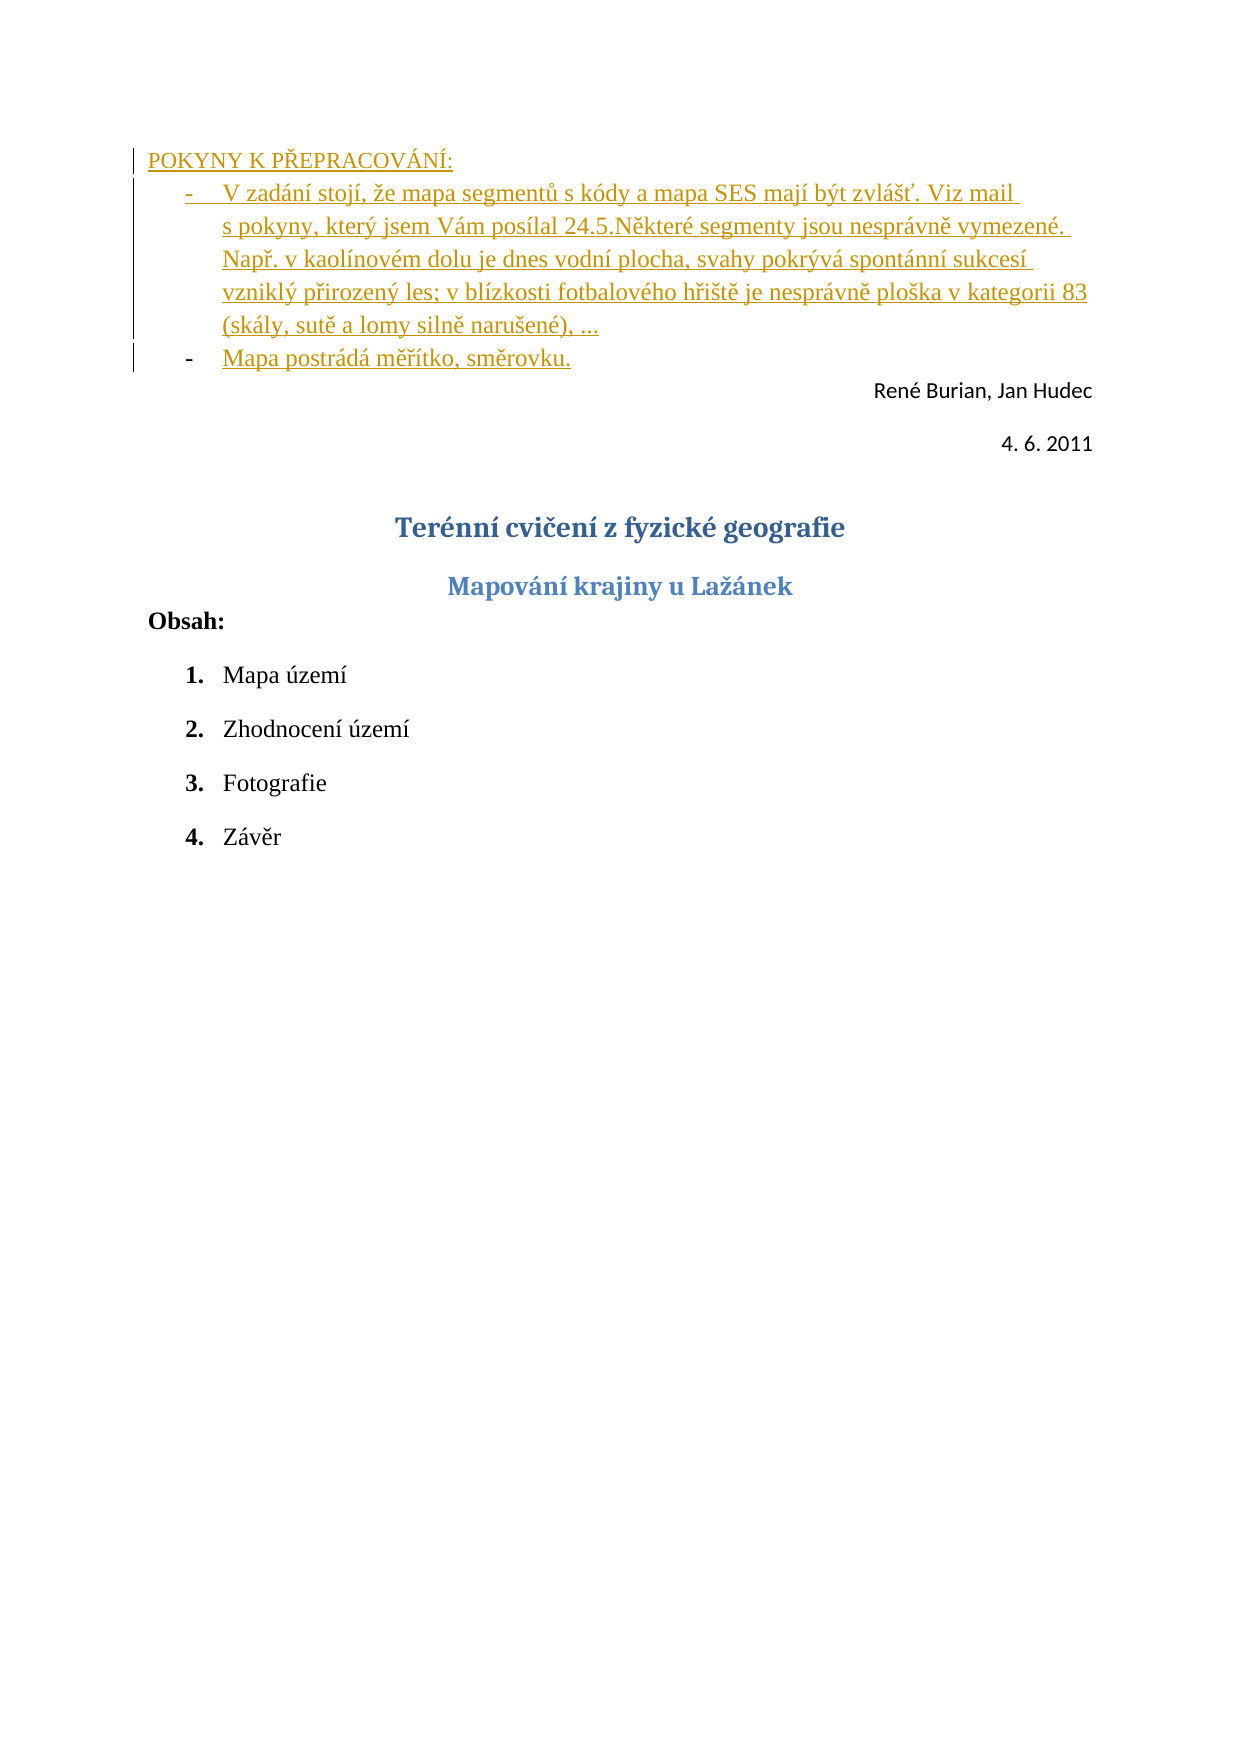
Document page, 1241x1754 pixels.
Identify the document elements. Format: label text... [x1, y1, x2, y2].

text Obsah: [148, 606, 1093, 635]
subtitle Terénní cvičení z fyzické geografie [148, 511, 1093, 545]
list Závěr [185, 822, 1093, 850]
list Fotografie [185, 768, 1093, 797]
subtitle Mapování krajiny u Lažánek [148, 571, 1093, 602]
list Mapa území [185, 660, 1093, 689]
list Zhodnocení území [185, 714, 1093, 743]
text René Burian, Jan Hudec [148, 376, 1093, 404]
text 4. 6. 2011 [148, 429, 1093, 457]
